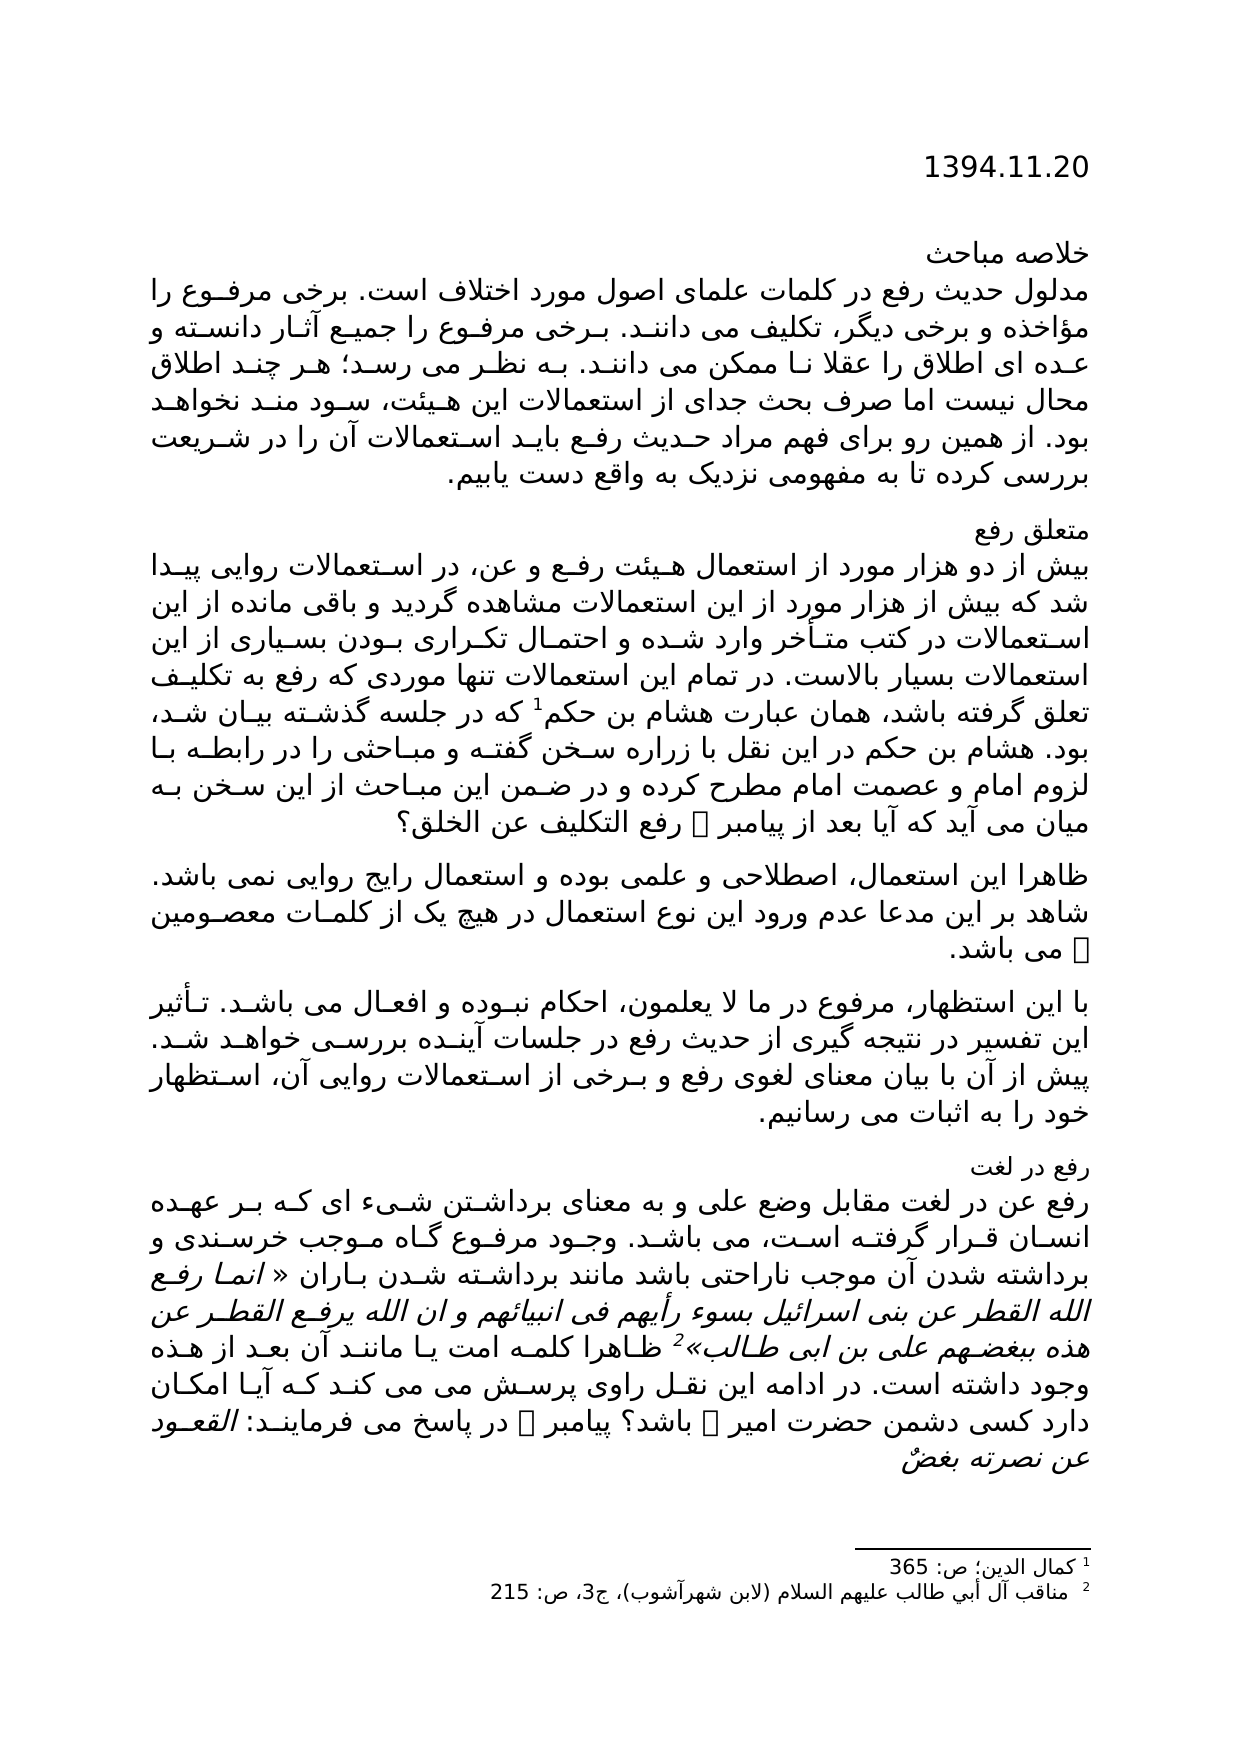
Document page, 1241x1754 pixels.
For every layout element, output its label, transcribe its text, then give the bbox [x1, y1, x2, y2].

text 1394.11.20 [150, 150, 1090, 184]
text ظاهرا این استعمال، اصطلاحی و علمی بوده و استعمال رایج روایی نمی باشد. شاهد بر این مدعا عدم ورود این نوع استعمال در هیچ یک از کلمات معصومین می باشد. [150, 858, 1090, 966]
text بیش از دو هزار مورد از استعمال هیئت رفع و عن، در استعمالات روایی پیدا شد که بیش از هزار مورد از این استعمالات مشاهده گردید و باقی مانده از این استعمالات در کتب متأخر وارد شده و احتمال تکراری بودن بسیاری از این استعمالات بسیار بالاست. در تمام این استعمالات تنها موردی که رفع به تکلیف تعلق گرفته باشد، همان عبارت هشام بن حکم که در جلسه گذشته بیان شد، بود. هشام بن حکم در این نقل با زراره سخن گفته و مباحثی را در رابطه با لزوم امام و عصمت امام مطرح کرده و در ضمن این مباحث از این سخن به میان می آید که آیا بعد از پیامبر رفع التکلیف عن الخلق؟ [150, 548, 1090, 839]
text رفع عن در لغت مقابل وضع علی و به معنای برداشتن شیء ای که بر عهده انسان قرار گرفته است، می باشد. وجود مرفوع گاه موجب خرسندی و برداشته شدن آن موجب ناراحتی باشد مانند برداشته شدن باران « انما رفع الله القطر عن بنی اسرائیل بسوء رأیهم فی انبیائهم و ان الله یرفع القطر عن هذه ببغضهم علی بن ابی طالب» ظاهرا کلمه امت یا مانند آن بعد از هذه وجود داشته است. در ادامه این نقل راوی پرسش می می کند که آیا امکان دارد کسی دشمن حضرت امیر باشد؟ پیامبر در پاسخ می فرمایند: القعود عن نصرته بغضٌ [150, 1184, 1090, 1474]
subtitle رفع در لغت [150, 1152, 1090, 1182]
text با این استظهار، مرفوع در ما لا یعلمون، احکام نبوده و افعال می باشد. تأثیر این تفسیر در نتیجه گیری از حدیث رفع در جلسات آینده بررسی خواهد شد. پیش از آن با بیان معنای لغوی رفع و برخی از استعمالات روایی آن، استظهار خود را به اثبات می رسانیم. [150, 985, 1090, 1129]
text مدلول حدیث رفع در کلمات علمای اصول مورد اختلاف است. برخی مرفوع را مؤاخذه و برخی دیگر، تکلیف می دانند. برخی مرفوع را جمیع آثار دانسته و عده ای اطلاق را عقلا نا ممکن می دانند. به نظر می رسد؛ هر چند اطلاق محال نیست اما صرف بحث جدای از استعمالات این هیئت، سود مند نخواهد بود. از همین رو برای فهم مراد حدیث رفع باید استعمالات آن را در شریعت بررسی کرده تا به مفهومی نزدیک به واقع دست یابیم. [150, 273, 1090, 491]
subtitle متعلق رفع [150, 514, 1090, 546]
subtitle خلاصه مباحث [150, 237, 1090, 271]
